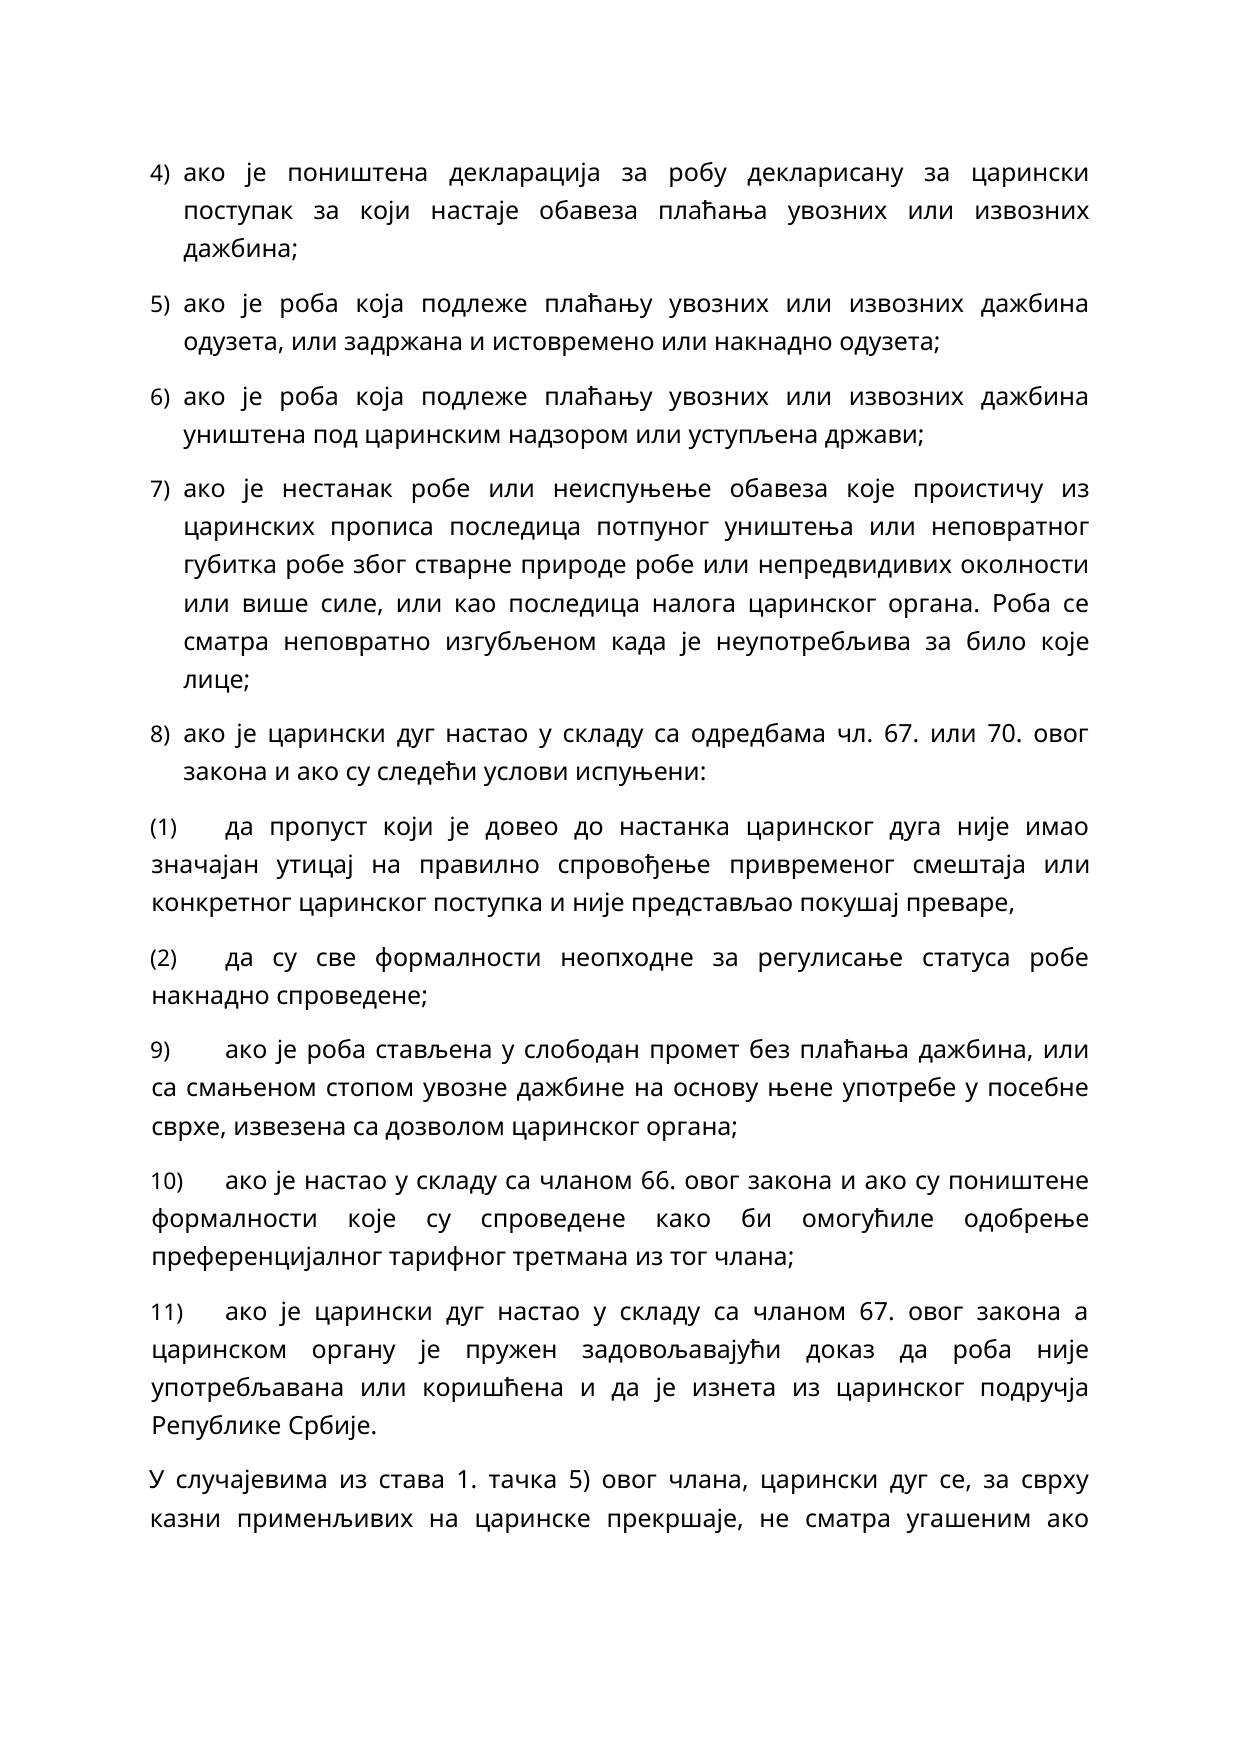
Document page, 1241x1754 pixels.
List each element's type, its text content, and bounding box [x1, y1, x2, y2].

list ако је царински дуг настао у складу са одредбама чл. 67. или 70. овог закона и ако су следећи услови испуњени: [150, 716, 1090, 788]
list ако је роба стављена у слободан промет без плаћања дажбина, или са смањеном стопом увозне дажбине на основу њене употребе у посебне сврхе, извезена са дозволом царинског органа; [150, 1032, 1090, 1142]
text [148, 1462, 1090, 1534]
list ако је настао у складу са чланом 66. овог закона и ако су поништене формалности које су спроведене како би омогућиле одобрење преференцијалног тарифног третмана из тог члана; [150, 1163, 1090, 1273]
list да су све формалности неопходне за регулисање статуса робе накнадно спроведене; [150, 939, 1090, 1011]
list да пропуст који је довео до настанка царинског дуга није имао значајан утицај на правилно спровођење привременог смештаја или конкретног царинског поступка и није представљао покушај преваре, [150, 808, 1090, 919]
list ако је поништена декларација за робу декларисану за царински поступак за који настаје обавеза плаћања увозних или извозних дажбина; [150, 155, 1090, 265]
list ако је нестанак робе или неиспуњење обавеза које проистичу из царинских прописа последица потпуног уништења или неповратног губитка робе због стварне природе робе или непредвидивих околности или више силе, или као последица налога царинског органа. Роба се сматра неповратно изгубљеном када је неупотребљива за било које лице; [150, 471, 1090, 696]
list ако је царински дуг настао у складу са чланом 67. овог закона а царинском органу је пружен задовољавајући доказ да роба није употребљавана или коришћена и да је изнета из царинског подручја Републике Србије. [150, 1293, 1090, 1442]
list ако је роба која подлеже плаћању увозних или извозних дажбина уништена под царинским надзором или уступљена држави; [150, 378, 1090, 450]
list ако је роба која подлеже плаћању увозних или извозних дажбина одузета, или задржана и истовремено или накнадно одузета; [150, 286, 1090, 358]
